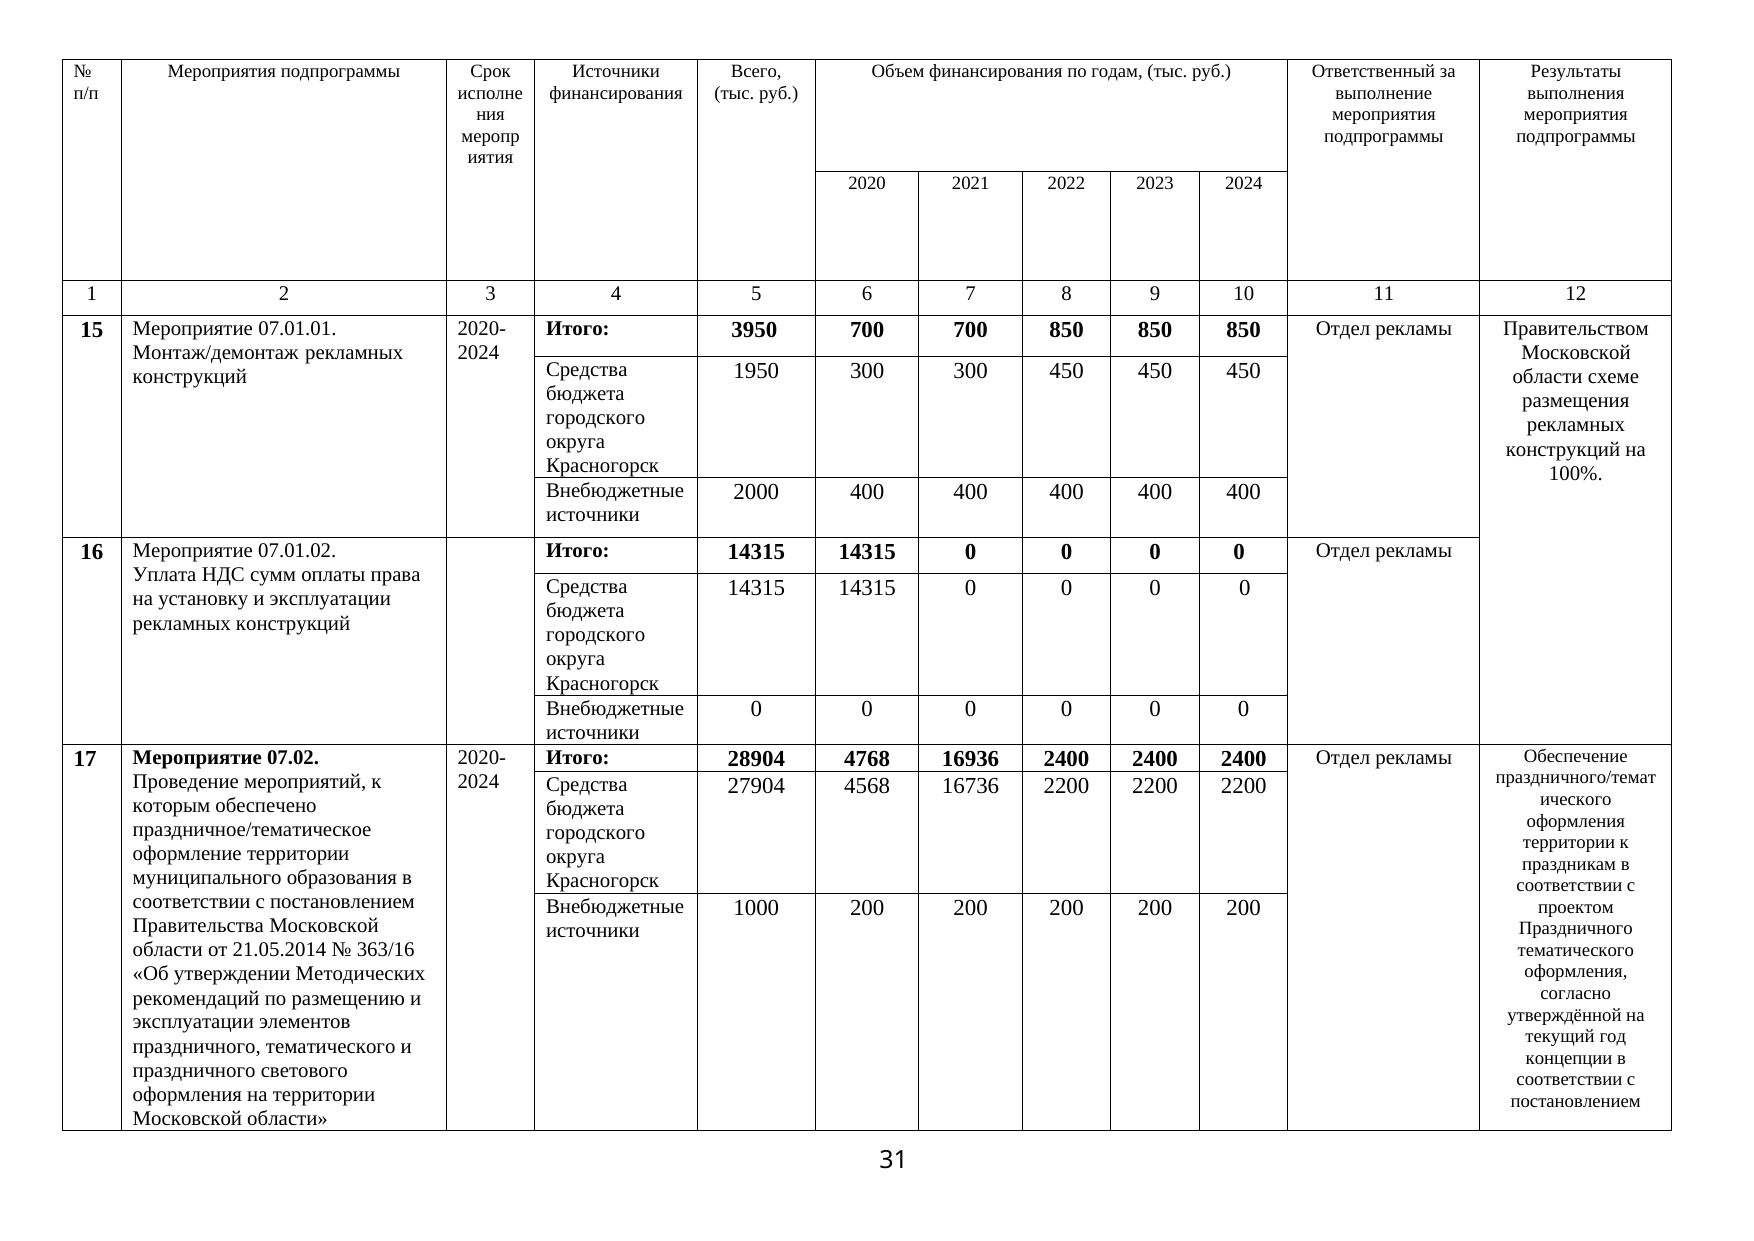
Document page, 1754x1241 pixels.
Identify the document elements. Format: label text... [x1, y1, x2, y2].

table_header Ответственный за выполнение мероприятия подпрограммы [1288, 60, 1479, 280]
table_cell 1950 [698, 357, 815, 477]
table_cell 9 [1111, 281, 1199, 315]
table_cell 28904 [698, 745, 815, 771]
table_cell 2000 [698, 478, 815, 537]
table_cell [447, 538, 534, 744]
table_cell 2200 [1200, 772, 1287, 892]
table_cell 2 [122, 281, 446, 315]
table_cell Мероприятие 07.01.01. Монтаж/демонтаж рекламных конструкций [122, 316, 446, 537]
table_cell Средства бюджета городского округа Красногорск [535, 357, 697, 477]
table_header Результаты выполнения мероприятия подпрограммы [1480, 60, 1671, 280]
table_cell 200 [1200, 894, 1287, 1130]
table_cell Итого: [535, 316, 697, 356]
table_cell 16936 [919, 745, 1022, 771]
table_cell 0 [1200, 696, 1287, 744]
table_cell 700 [919, 316, 1022, 356]
table_cell 2020-2024 [447, 316, 534, 537]
table_cell 0 [1023, 696, 1110, 744]
table_header Объем финансирования по годам, (тыс. руб.) [816, 60, 1287, 171]
table_cell 300 [919, 357, 1022, 477]
table_cell 400 [1111, 478, 1199, 537]
table_cell 200 [1111, 894, 1199, 1130]
table_cell 4768 [816, 745, 918, 771]
table_cell 0 [919, 574, 1022, 694]
table_cell 2020-2024 [447, 745, 534, 1130]
table_cell 200 [919, 894, 1022, 1130]
table_cell 10 [1200, 281, 1287, 315]
table_cell 850 [1111, 316, 1199, 356]
table_cell 1 [63, 281, 121, 315]
table_cell Итого: [535, 745, 697, 771]
table_header Мероприятия подпрограммы [122, 60, 446, 280]
table_cell 0 [1111, 574, 1199, 694]
table_cell 16736 [919, 772, 1022, 892]
table_cell 400 [919, 478, 1022, 537]
table_cell 300 [816, 357, 918, 477]
table_header Срок исполнения мероприятия [447, 60, 534, 280]
table_cell 5 [698, 281, 815, 315]
table_cell 2200 [1023, 772, 1110, 892]
table_cell 0 [919, 538, 1022, 573]
table_cell 14315 [816, 538, 918, 573]
table_cell 0 [698, 696, 815, 744]
table_cell 2022 [1023, 172, 1110, 280]
table_cell 0 [919, 696, 1022, 744]
table_cell Средства бюджета городского округа Красногорск [535, 574, 697, 694]
table_cell 700 [816, 316, 918, 356]
table_cell 2021 [919, 172, 1022, 280]
table_cell Отдел рекламы [1288, 538, 1479, 744]
table_cell 850 [1200, 316, 1287, 356]
table_cell 2400 [1111, 745, 1199, 771]
table_cell 11 [1288, 281, 1479, 315]
table_cell 3 [447, 281, 534, 315]
table_cell 0 [1200, 538, 1287, 573]
table_cell 2020 [816, 172, 918, 280]
table_cell Мероприятие 07.02. Проведение мероприятий, к которым обеспечено праздничное/тематическое оформление территории муниципального образования в соответствии с постановлением Правительства Московской области от 21.05.2014 № 363/16 «Об утверждении Методических рекомендаций по размещению и эксплуатации элементов праздничного, тематического и праздничного светового оформления на территории Московской области» [122, 745, 446, 1130]
table_cell 7 [919, 281, 1022, 315]
table_cell Средства бюджета городского округа Красногорск [535, 772, 697, 892]
table_cell 850 [1023, 316, 1110, 356]
table_cell Итого: [535, 538, 697, 573]
table_cell Отдел рекламы [1288, 745, 1479, 1130]
table_cell 14315 [816, 574, 918, 694]
table_cell 17 [63, 745, 121, 1130]
table_cell 14315 [698, 574, 815, 694]
table_header Всего, (тыс. руб.) [698, 60, 815, 280]
table_cell 0 [1200, 574, 1287, 694]
table_cell 16 [63, 538, 121, 744]
table_cell 200 [816, 894, 918, 1130]
table_cell 27904 [698, 772, 815, 892]
table_cell Мероприятие 07.01.02. Уплата НДС сумм оплаты права на установку и эксплуатации рекламных конструкций [122, 538, 446, 744]
table_cell 450 [1200, 357, 1287, 477]
table_cell 200 [1023, 894, 1110, 1130]
table_cell 4 [535, 281, 697, 315]
table_cell 0 [1111, 696, 1199, 744]
table_cell 1000 [698, 894, 815, 1130]
table_cell 400 [1023, 478, 1110, 537]
table_cell 0 [1023, 538, 1110, 573]
table_cell Внебюджетные источники [535, 696, 697, 744]
table_cell 2200 [1111, 772, 1199, 892]
table_cell 8 [1023, 281, 1110, 315]
table_cell 450 [1111, 357, 1199, 477]
table_cell Отдел рекламы [1288, 316, 1479, 537]
table_header № п/п [63, 60, 121, 280]
table_cell 6 [816, 281, 918, 315]
table_cell 3950 [698, 316, 815, 356]
table_cell Внебюджетные источники [535, 478, 697, 537]
table_cell 0 [816, 696, 918, 744]
table_cell 400 [816, 478, 918, 537]
table_cell 2400 [1023, 745, 1110, 771]
table_cell 400 [1200, 478, 1287, 537]
table_cell 2400 [1200, 745, 1287, 771]
table_cell Внебюджетные источники [535, 894, 697, 1130]
table_cell 2023 [1111, 172, 1199, 280]
table_cell 15 [63, 316, 121, 537]
table_cell 0 [1111, 538, 1199, 573]
table_cell 450 [1023, 357, 1110, 477]
table_cell 0 [1023, 574, 1110, 694]
table_cell 4568 [816, 772, 918, 892]
table_cell Обеспечение праздничного/тематического оформления территории к праздникам в соответствии с проектом Праздничного тематического оформления, согласно утверждённой на текущий год концепции в соответствии с постановлением Правительства Московской области от 21.05.2014 № 363/16 «Об утверждении Методических рекомендаций по размещению и эксплуатации элементов праздничного, тематического и праздничного светового оформления на территории Московской области» [1480, 745, 1671, 1130]
table_cell 2024 [1200, 172, 1287, 280]
table_cell 14315 [698, 538, 815, 573]
table_cell 12 [1480, 281, 1671, 315]
table_header Источники финансирования [535, 60, 697, 280]
